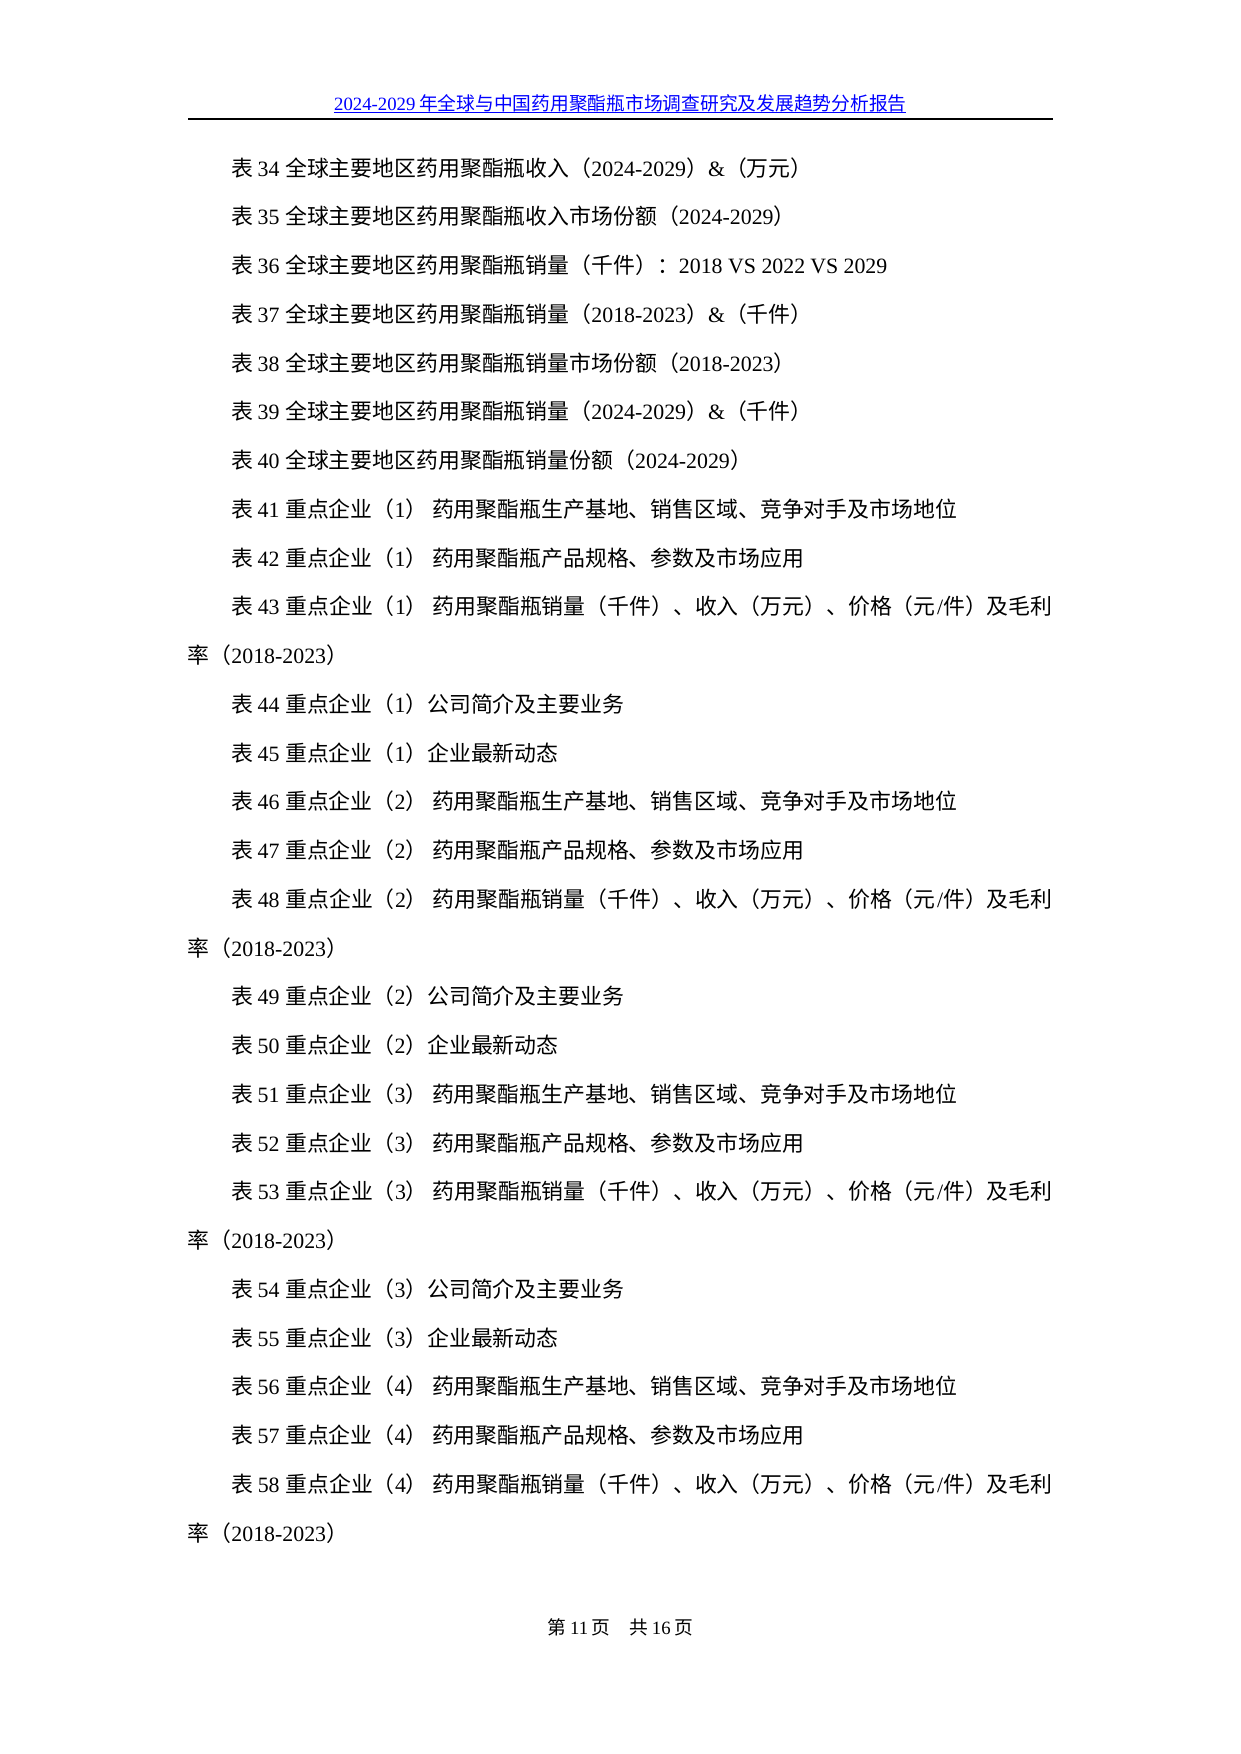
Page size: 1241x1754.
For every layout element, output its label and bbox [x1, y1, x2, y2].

text [187, 150, 1053, 1548]
